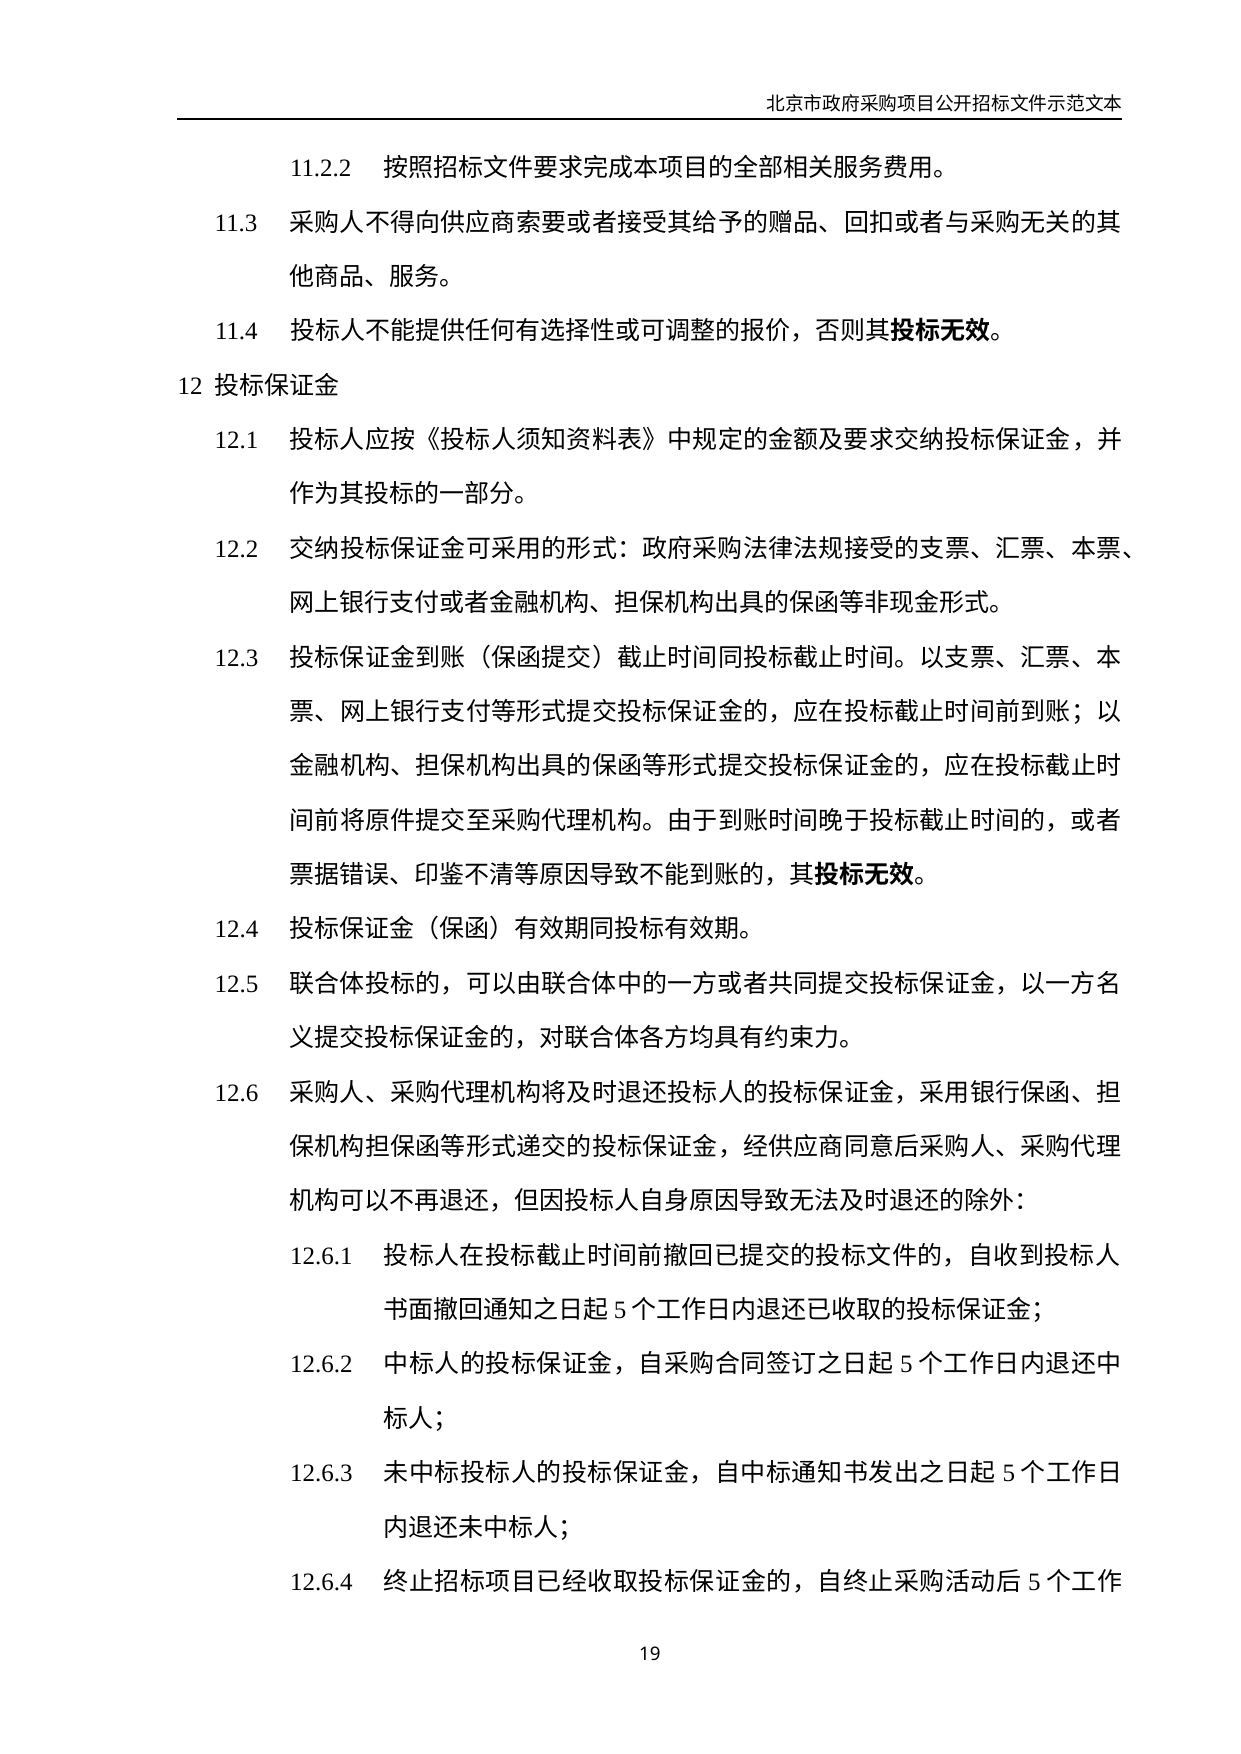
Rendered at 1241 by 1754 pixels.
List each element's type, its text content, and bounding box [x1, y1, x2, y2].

list 投标保证金 [177, 365, 1122, 401]
list 投标保证金（保函）有效期同投标有效期。 [214, 909, 1122, 945]
list 交纳投标保证金可采用的形式：政府采购法律法规接受的支票、汇票、本票、网上银行支付或者金融机构、担保机构出具的保函等非现金形式。 [214, 528, 1122, 619]
list 未中标投标人的投标保证金，自中标通知书发出之日起5个工作日内退还未中标人； [290, 1453, 1122, 1543]
list 采购人、采购代理机构将及时退还投标人的投标保证金，采用银行保函、担保机构担保函等形式递交的投标保证金，经供应商同意后采购人、采购代理机构可以不再退还，但因投标人自身原因导致无法及时退还的除外： [214, 1072, 1122, 1217]
list 采购人不得向供应商索要或者接受其给予的赠品、回扣或者与采购无关的其他商品、服务。 [214, 202, 1122, 293]
list 投标人应按《投标人须知资料表》中规定的金额及要求交纳投标保证金，并作为其投标的一部分。 [214, 419, 1122, 510]
list 按照招标文件要求完成本项目的全部相关服务费用。 [290, 148, 1122, 184]
list 联合体投标的，可以由联合体中的一方或者共同提交投标保证金，以一方名义提交投标保证金的，对联合体各方均具有约束力。 [214, 963, 1122, 1054]
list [290, 1561, 1122, 1598]
list 投标人不能提供任何有选择性或可调整的报价，否则其投标无效。 [215, 311, 1122, 347]
list 投标人在投标截止时间前撤回已提交的投标文件的，自收到投标人书面撤回通知之日起5个工作日内退还已收取的投标保证金； [290, 1235, 1122, 1326]
list 投标保证金到账（保函提交）截止时间同投标截止时间。以支票、汇票、本票、网上银行支付等形式提交投标保证金的，应在投标截止时间前到账；以金融机构、担保机构出具的保函等形式提交投标保证金的，应在投标截止时间前将原件提交至采购代理机构。由于到账时间晚于投标截止时间的，或者票据错误、印鉴不清等原因导致不能到账的，其投标无效。 [214, 637, 1122, 891]
list 中标人的投标保证金，自采购合同签订之日起5个工作日内退还中标人； [290, 1344, 1122, 1434]
